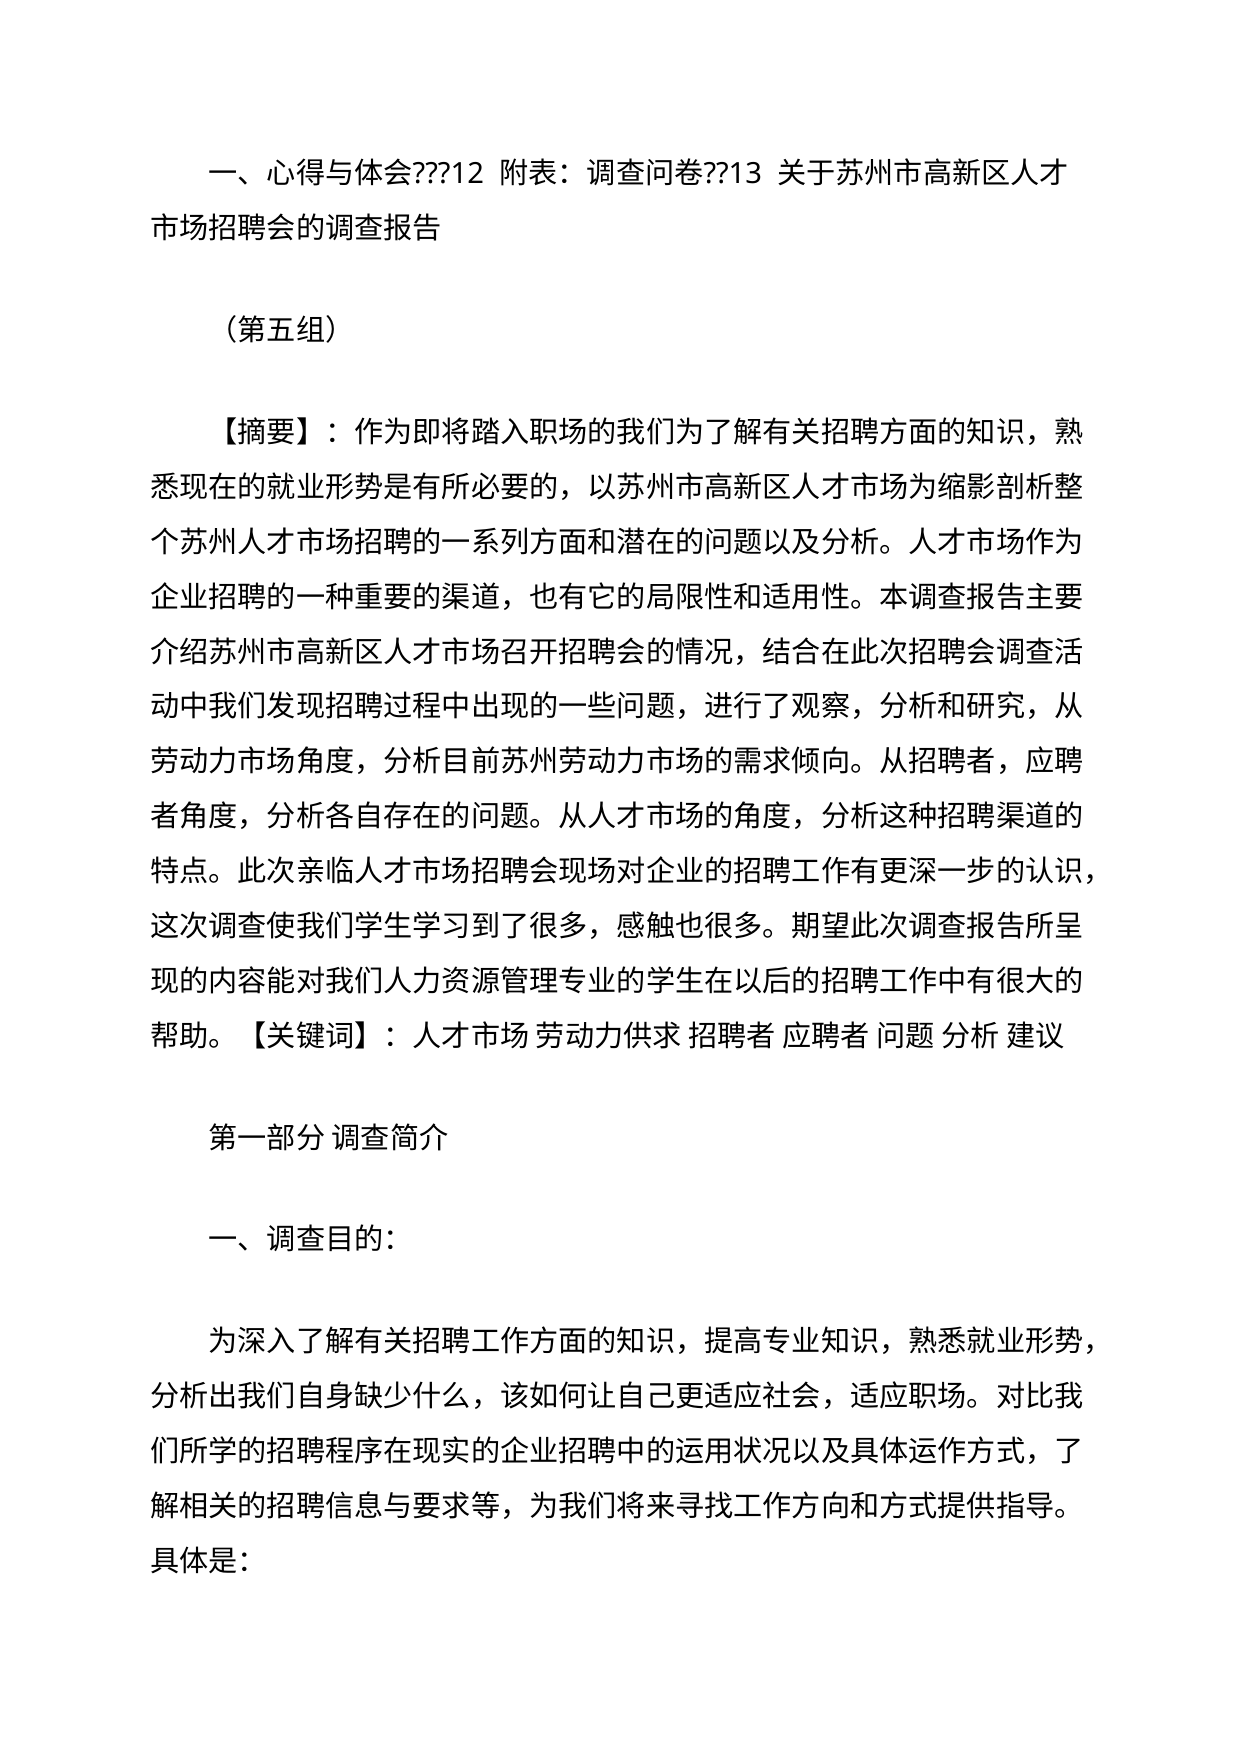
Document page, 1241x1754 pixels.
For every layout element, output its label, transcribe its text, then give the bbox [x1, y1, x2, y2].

text （第五组） [150, 307, 1090, 349]
text 第一部分 调查简介 [150, 1114, 1090, 1156]
text 一、心得与体会???12 附表：调查问卷??13 关于苏州市高新区人才市场招聘会的调查报告 [150, 150, 1090, 247]
text 【摘要】：作为即将踏入职场的我们为了解有关招聘方面的知识，熟悉现在的就业形势是有所必要的，以苏州市高新区人才市场为缩影剖析整个苏州人才市场招聘的一系列方面和潜在的问题以及分析。人才市场作为企业招聘的一种重要的渠道，也有它的局限性和适用性。本调查报告主要介绍苏州市高新区人才市场召开招聘会的情况，结合在此次招聘会调查活动中我们发现招聘过程中出现的一些问题，进行了观察，分析和研究，从劳动力市场角度，分析目前苏州劳动力市场的需求倾向。从招聘者，应聘者角度，分析各自存在的问题。从人才市场的角度，分析这种招聘渠道的特点。此次亲临人才市场招聘会现场对企业的招聘工作有更深一步的认识，这次调查使我们学生学习到了很多，感触也很多。期望此次调查报告所呈现的内容能对我们人力资源管理专业的学生在以后的招聘工作中有很大的帮助。【关键词】：人才市场 劳动力供求 招聘者 应聘者 问题 分析 建议 [150, 408, 1090, 1055]
text 一、调查目的： [150, 1216, 1090, 1258]
text 为深入了解有关招聘工作方面的知识，提高专业知识，熟悉就业形势，分析出我们自身缺少什么，该如何让自己更适应社会，适应职场。对比我们所学的招聘程序在现实的企业招聘中的运用状况以及具体运作方式，了解相关的招聘信息与要求等，为我们将来寻找工作方向和方式提供指导。具体是： [150, 1318, 1090, 1579]
